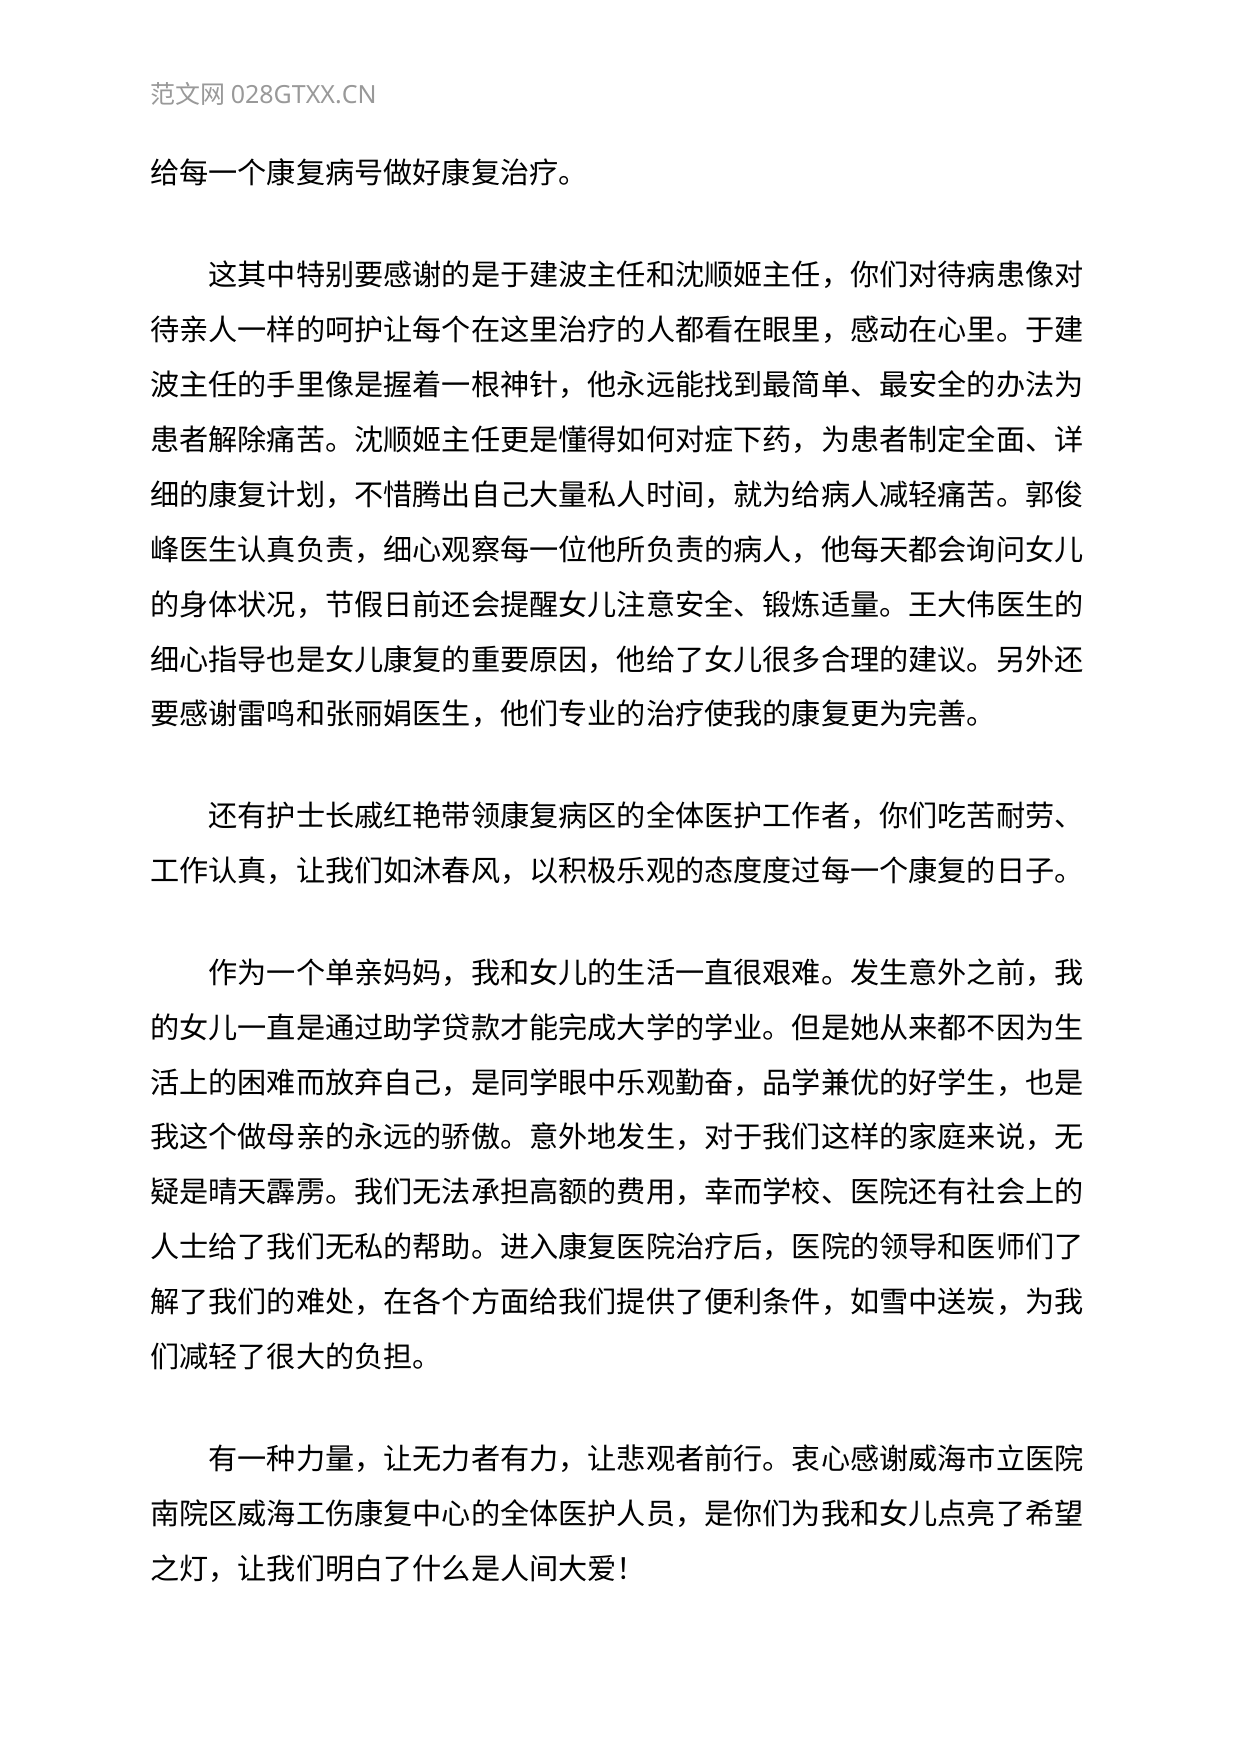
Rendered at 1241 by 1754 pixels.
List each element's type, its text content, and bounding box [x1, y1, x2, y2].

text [150, 150, 1090, 192]
text 这其中特别要感谢的是于建波主任和沈顺姬主任，你们对待病患像对待亲人一样的呵护让每个在这里治疗的人都看在眼里，感动在心里。于建波主任的手里像是握着一根神针，他永远能找到最简单、最安全的办法为患者解除痛苦。沈顺姬主任更是懂得如何对症下药，为患者制定全面、详细的康复计划，不惜腾出自己大量私人时间，就为给病人减轻痛苦。郭俊峰医生认真负责，细心观察每一位他所负责的病人，他每天都会询问女儿的身体状况，节假日前还会提醒女儿注意安全、锻炼适量。王大伟医生的细心指导也是女儿康复的重要原因，他给了女儿很多合理的建议。另外还要感谢雷鸣和张丽娟医生，他们专业的治疗使我的康复更为完善。 [150, 252, 1090, 733]
text 还有护士长戚红艳带领康复病区的全体医护工作者，你们吃苦耐劳、工作认真，让我们如沐春风，以积极乐观的态度度过每一个康复的日子。 [150, 793, 1090, 890]
text 作为一个单亲妈妈，我和女儿的生活一直很艰难。发生意外之前，我的女儿一直是通过助学贷款才能完成大学的学业。但是她从来都不因为生活上的困难而放弃自己，是同学眼中乐观勤奋，品学兼优的好学生，也是我这个做母亲的永远的骄傲。意外地发生，对于我们这样的家庭来说，无疑是晴天霹雳。我们无法承担高额的费用，幸而学校、医院还有社会上的人士给了我们无私的帮助。进入康复医院治疗后，医院的领导和医师们了解了我们的难处，在各个方面给我们提供了便利条件，如雪中送炭，为我们减轻了很大的负担。 [150, 949, 1090, 1376]
text 有一种力量，让无力者有力，让悲观者前行。衷心感谢威海市立医院南院区威海工伤康复中心的全体医护人员，是你们为我和女儿点亮了希望之灯，让我们明白了什么是人间大爱！ [150, 1435, 1090, 1587]
